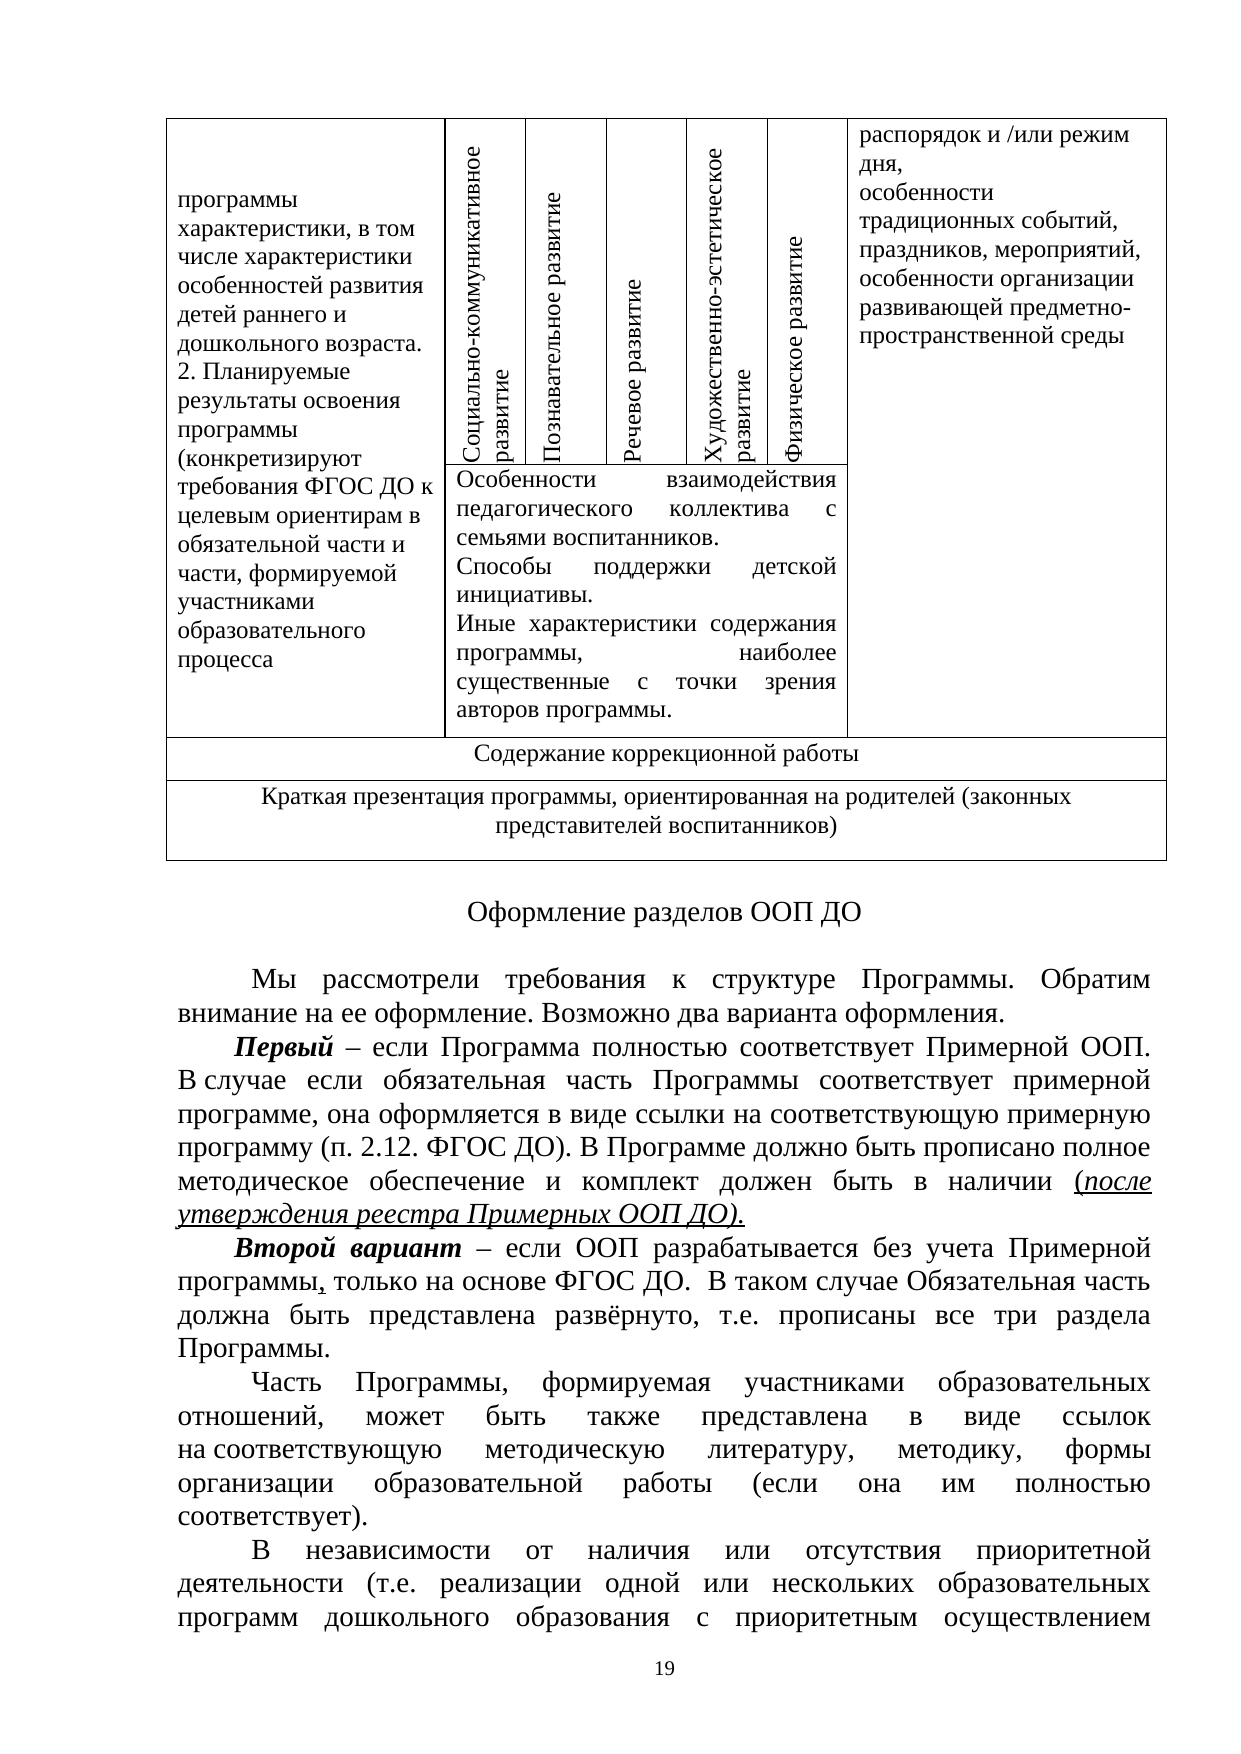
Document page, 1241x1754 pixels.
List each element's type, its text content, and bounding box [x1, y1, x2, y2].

table_cell Содержание коррекционной работы [167, 738, 1166, 780]
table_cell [848, 119, 1166, 737]
table_cell Физическое развитие [768, 119, 847, 463]
table_cell Художественно-эстетическое развитие [687, 119, 767, 463]
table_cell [167, 119, 444, 737]
text Часть Программы, формируемая участниками образовательных отношений, может быть также представлена в виде ссылок на соответствующую методическую литературу, методику, формы организации образовательной работы (если она им полностью соответствует). [177, 1364, 1152, 1532]
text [177, 1532, 1152, 1632]
table_cell Речевое развитие [607, 119, 686, 463]
table_cell Краткая презентация программы, ориентированная на родителей (законных представителей воспитанников) [167, 781, 1166, 860]
text Оформление разделов ООП ДО [177, 894, 1152, 928]
table_cell Познавательное развитие [526, 119, 606, 463]
text Первый – если Программа полностью соответствует Примерной ООП. В случае если обязательная часть Программы соответствует примерной программе, она оформляется в виде ссылки на соответствующую примерную программу (п. 2.12. ФГОС ДО). В Программе должно быть прописано полное методическое обеспечение и комплект должен быть в наличии (после утверждения реестра Примерных ООП ДО). [177, 1029, 1152, 1230]
table_cell Социально-коммуникативное развитие [446, 119, 525, 463]
text Второй вариант – если ООП разрабатывается без учета Примерной программы, только на основе ФГОС ДО. В таком случае Обязательная часть должна быть представлена развёрнуто, т.е. прописаны все три раздела Программы. [177, 1230, 1152, 1364]
table_cell Особенности взаимодействия педагогического коллектива с семьями воспитанников. Способы поддержки детской инициативы. Иные характеристики содержания программы, наиболее существенные с точки зрения авторов программы. [446, 465, 847, 737]
text Мы рассмотрели требования к структуре Программы. Обратим внимание на ее оформление. Возможно два варианта оформления. [177, 962, 1152, 1029]
